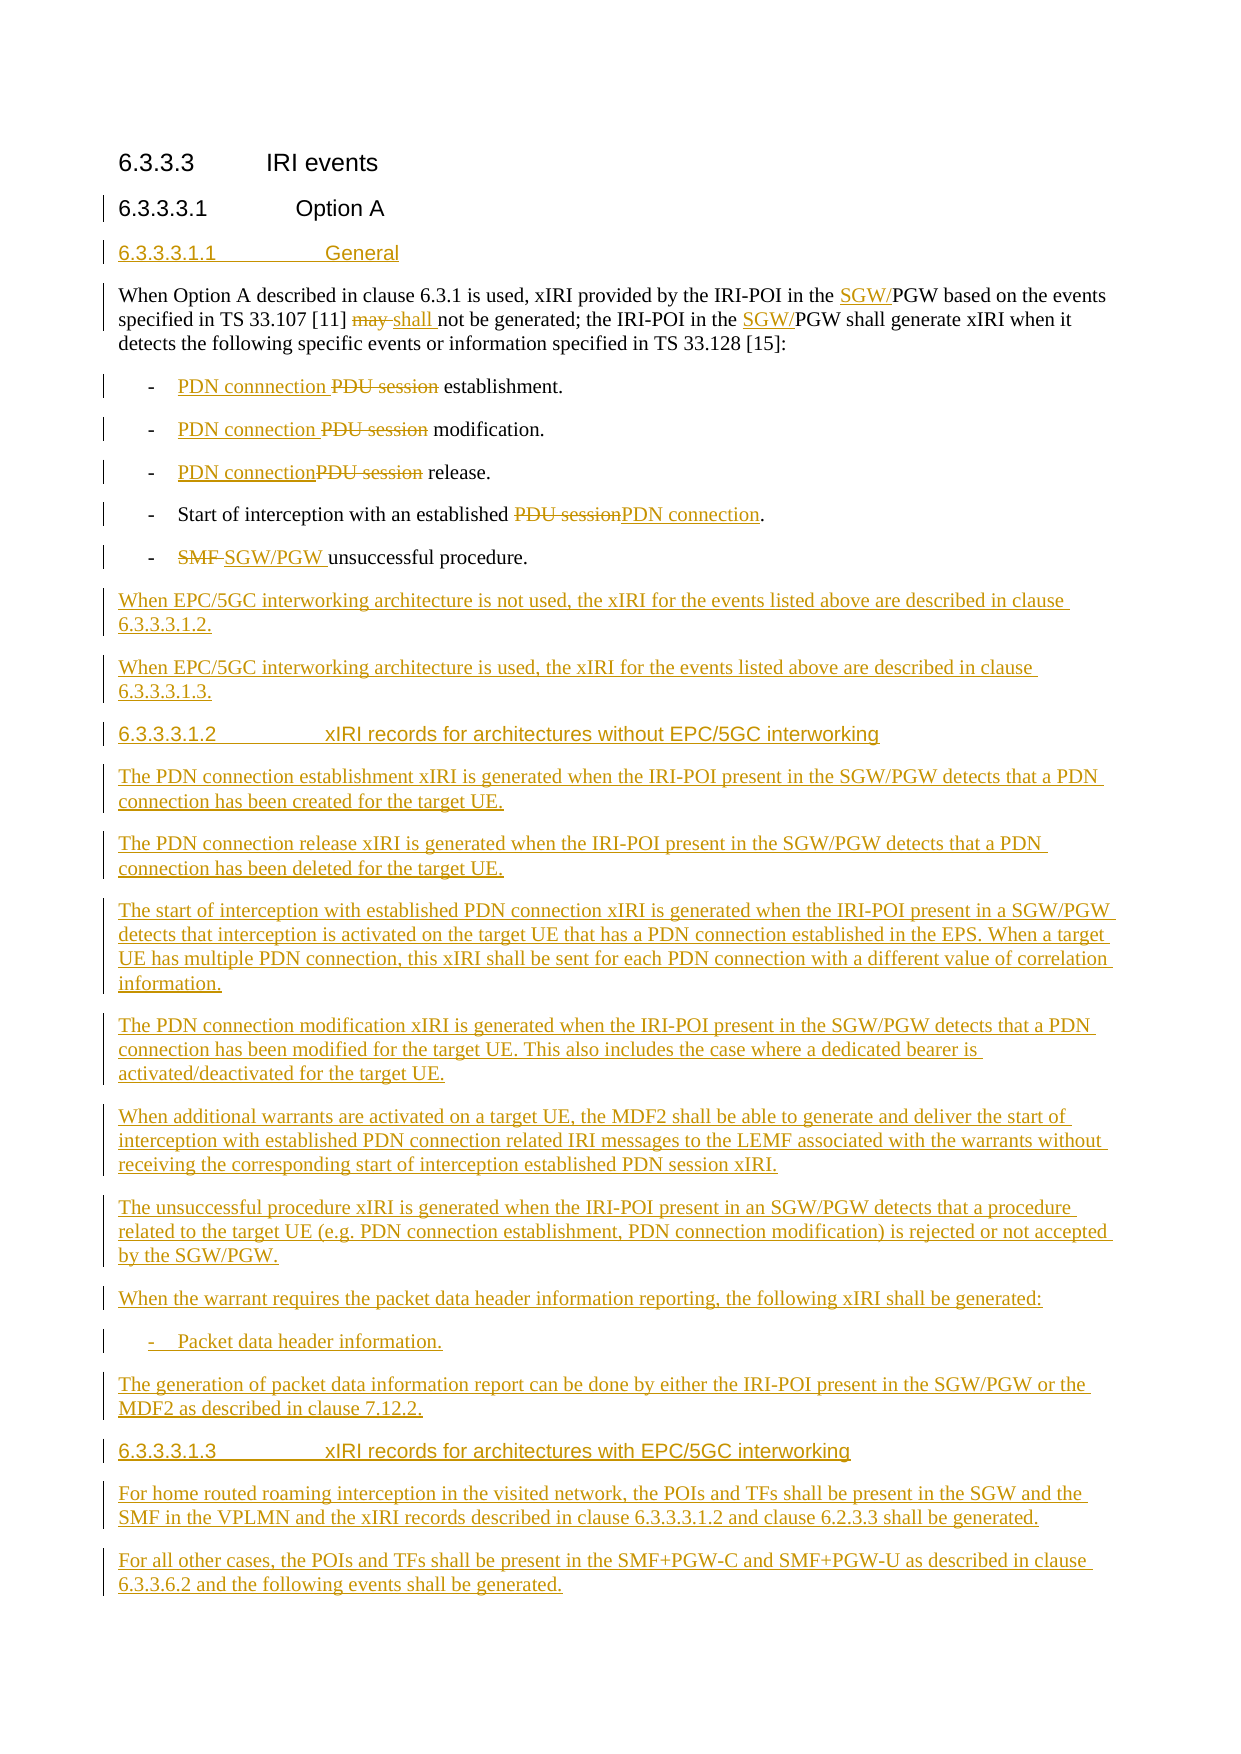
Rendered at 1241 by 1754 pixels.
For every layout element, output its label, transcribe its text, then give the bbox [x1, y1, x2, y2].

subtitle 6.3.3.3 IRI events [118, 148, 1122, 176]
text - unsuccessful procedure. [148, 545, 1122, 569]
text - modification. [148, 417, 1122, 441]
text - Start of interception with an established . [148, 502, 1122, 526]
subtitle 6.3.3.3.1 Option A [118, 195, 1122, 222]
text - establishment. [148, 374, 1122, 398]
text When Option A described in clause 6.3.1 is used, xIRI provided by the IRI-POI in the PGW based on the events specified in TS 33.107 [11] not be generated; the IRI-POI in the PGW shall generate xIRI when it detects the following specific events or information specified in TS 33.128 [15]: [118, 283, 1122, 355]
text - release. [148, 459, 1122, 484]
